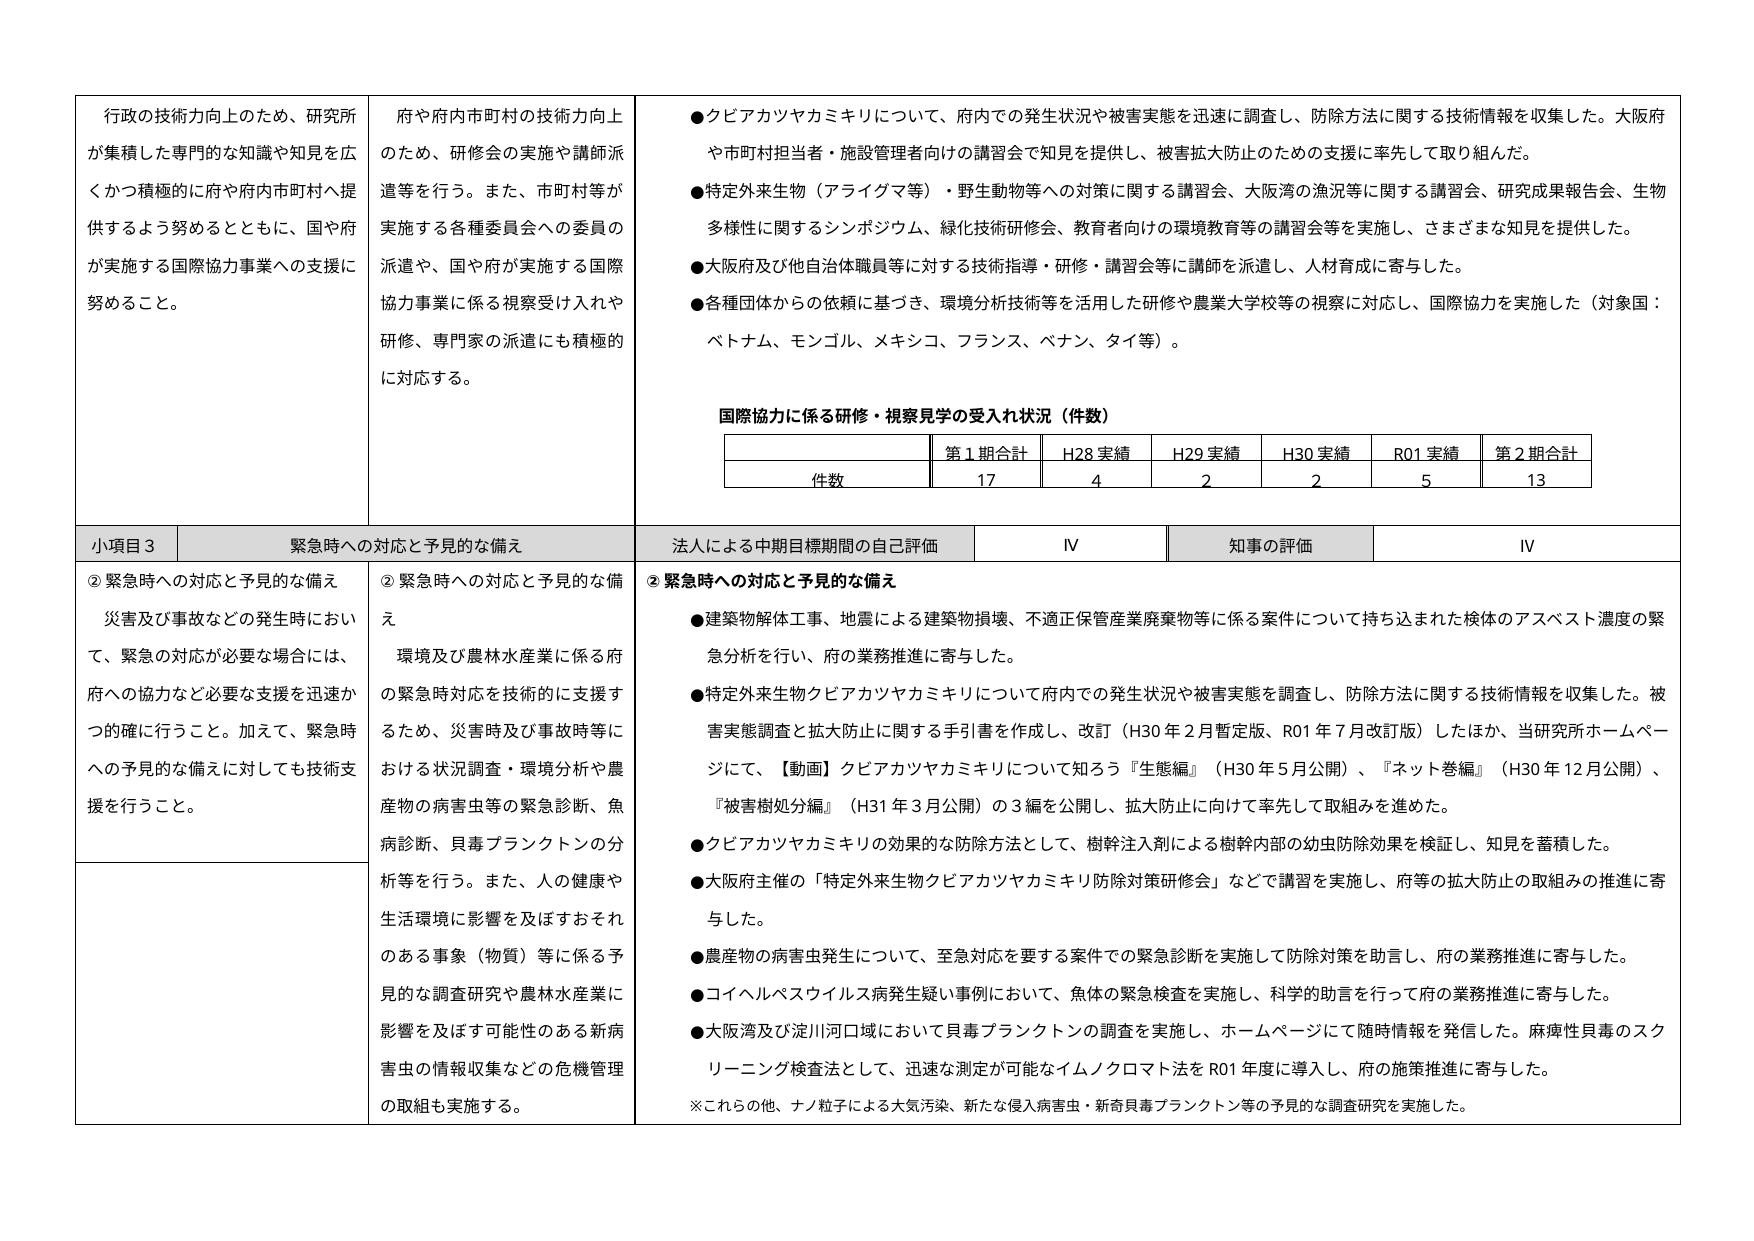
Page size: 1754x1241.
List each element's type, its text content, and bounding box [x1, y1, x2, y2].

table_cell [76, 863, 368, 1124]
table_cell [636, 96, 1680, 525]
table_cell ②緊急時への対応と予見的な備え 災害及び事故などの発生時において、緊急の対応が必要な場合には、府への協力など必要な支援を迅速かつ的確に行うこと。加えて、緊急時への予見的な備えに対しても技術支援を行うこと。 [76, 562, 368, 862]
table_cell Ⅳ [975, 526, 1166, 561]
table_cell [369, 96, 634, 525]
table_cell ②緊急時への対応と予見的な備え 環境及び農林水産業に係る府の緊急時対応を技術的に支援するため、災害時及び事故時等における状況調査・環境分析や農産物の病害虫等の緊急診断、魚病診断、貝毒プランクトンの分析等を行う。また、人の健康や生活環境に影響を及ぼすおそれのある事象（物質）等に係る予見的な調査研究や農林水産業に影響を及ぼす可能性のある新病害虫の情報収集などの危機管理の取組も実施する。 [369, 562, 634, 1124]
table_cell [76, 96, 368, 525]
table_cell Ⅳ [1374, 526, 1680, 561]
table_cell ②緊急時への対応と予見的な備え ●建築物解体工事、地震による建築物損壊、不適正保管産業廃棄物等に係る案件について持ち込まれた検体のアスベスト濃度の緊急分析を行い、府の業務推進に寄与した。 ●特定外来生物クビアカツヤカミキリについて府内での発生状況や被害実態を調査し、防除方法に関する技術情報を収集した。被害実態調査と拡大防止に関する手引書を作成し、改訂（H30年２月暫定版、R01年７月改訂版）したほか、当研究所ホームページにて、【動画】クビアカツヤカミキリについて知ろう『生態編』（H30年５月公開）、『ネット巻編』（H30年12月公開）、『被害樹処分編』（H31年３月公開）の３編を公開し、拡大防止に向けて率先して取組みを進めた。 ●クビアカツヤカミキリの効果的な防除方法として、樹幹注入剤による樹幹内部の幼虫防除効果を検証し、知見を蓄積した。 ●大阪府主催の「特定外来生物クビアカツヤカミキリ防除対策研修会」などで講習を実施し、府等の拡大防止の取組みの推進に寄与した。 ●農産物の病害虫発生について、至急対応を要する案件での緊急診断を実施して防除対策を助言し、府の業務推進に寄与した。 ●コイヘルペスウイルス病発生疑い事例において、魚体の緊急検査を実施し、科学的助言を行って府の業務推進に寄与した。 ●大阪湾及び淀川河口域において貝毒プランクトンの調査を実施し、ホームページにて随時情報を発信した。麻痺性貝毒のスクリーニング検査法として、迅速な測定が可能なイムノクロマト法をR01年度に導入し、府の施策推進に寄与した。 ※これらの他、ナノ粒子による大気汚染、新たな侵入病害虫・新奇貝毒プランクトン等の予見的な調査研究を実施した。 緊急時への対応内容 [636, 562, 1680, 1124]
table_cell 知事の評価 [1169, 526, 1373, 561]
table_cell 小項目３ [76, 526, 177, 561]
table_cell 緊急時への対応と予見的な備え [178, 526, 634, 561]
table_cell 法人による中期目標期間の自己評価 [636, 526, 974, 561]
